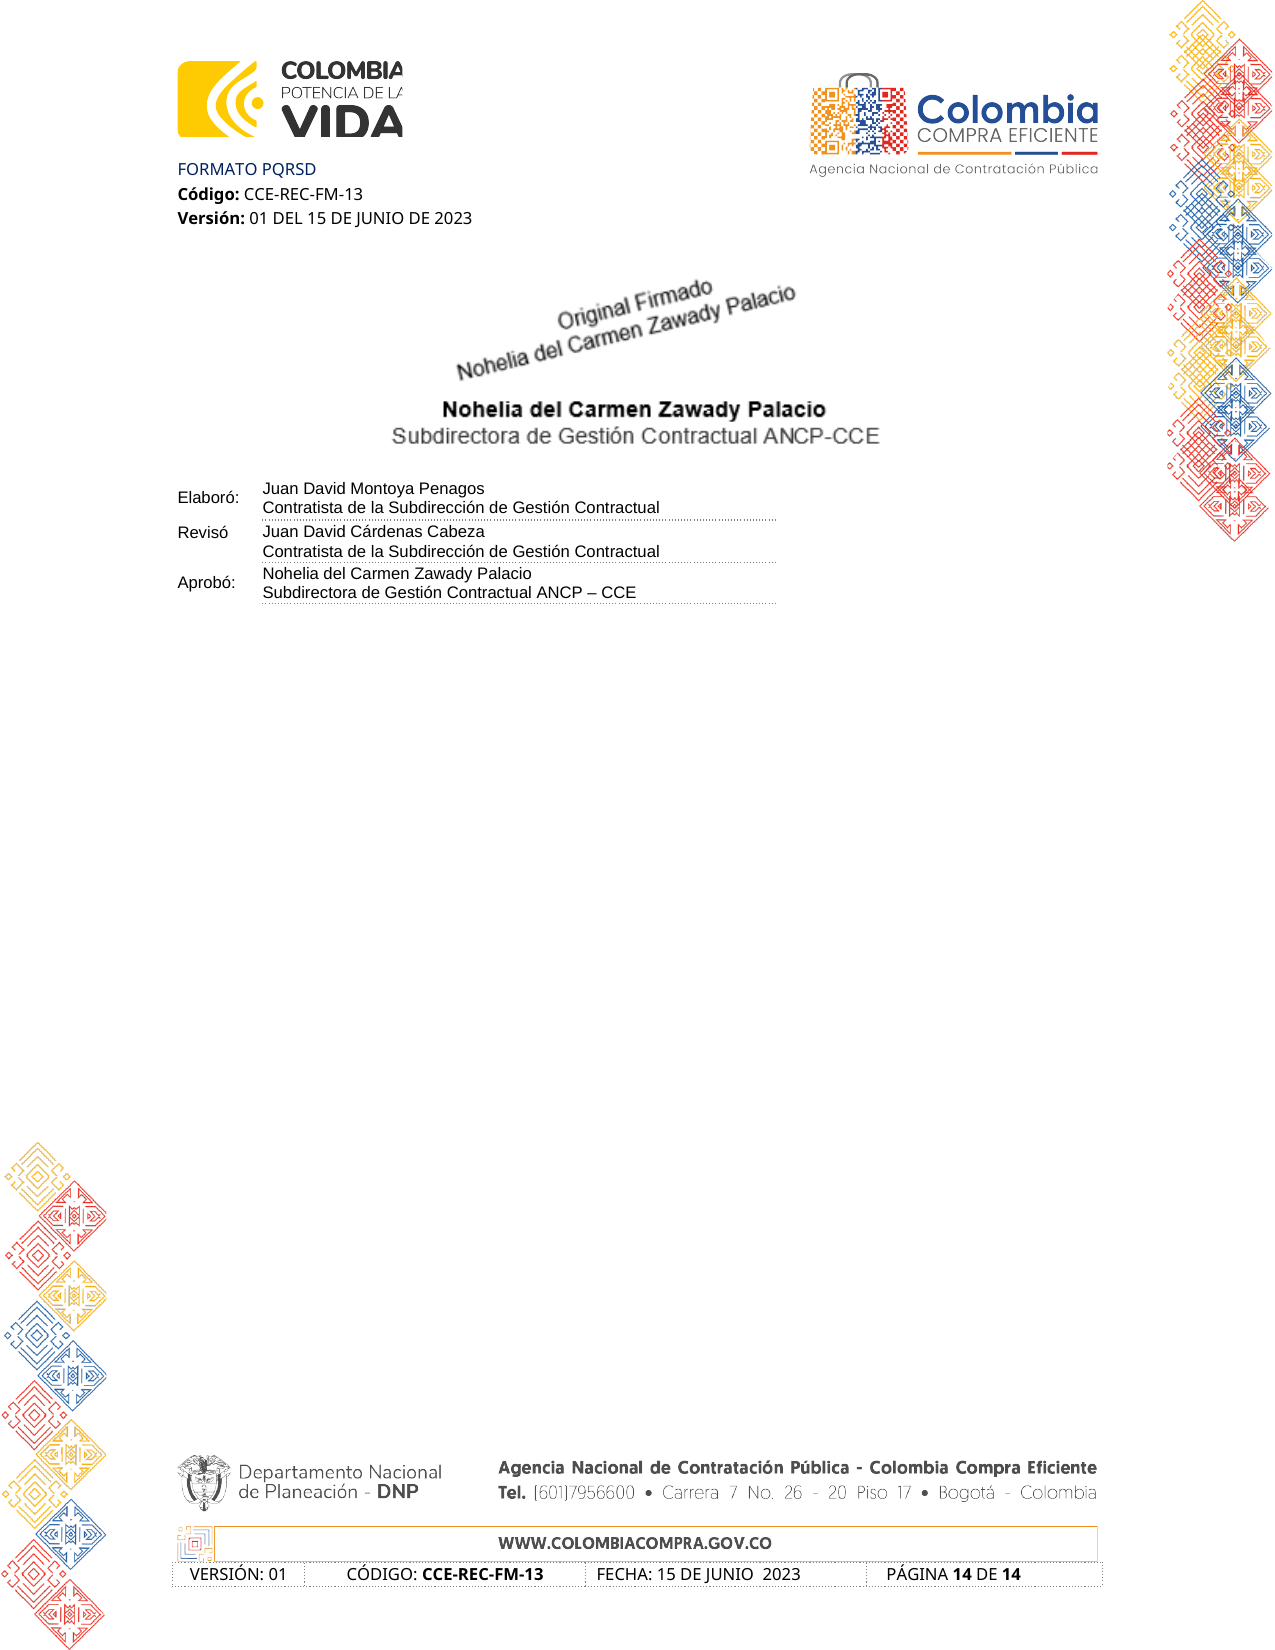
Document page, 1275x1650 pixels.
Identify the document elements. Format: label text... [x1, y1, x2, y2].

picture [0, 1141, 106, 1648]
picture [177, 61, 402, 137]
table_header Juan David Montoya Penagos Contratista de la Subdirección de Gestión Contractual [262, 477, 777, 519]
picture [378, 259, 897, 458]
table_cell Revisó [177, 519, 262, 562]
table_cell Aprobó: [177, 562, 262, 602]
picture [809, 73, 1098, 177]
table_cell Nohelia del Carmen Zawady Palacio Subdirectora de Gestión Contractual ANCP – CCE [262, 562, 777, 602]
table_cell Juan David Cárdenas Cabeza Contratista de la Subdirección de Gestión Contractual [262, 519, 777, 562]
picture [177, 1455, 1098, 1562]
picture [1165, 0, 1272, 539]
table_header Elaboró: [177, 477, 262, 519]
